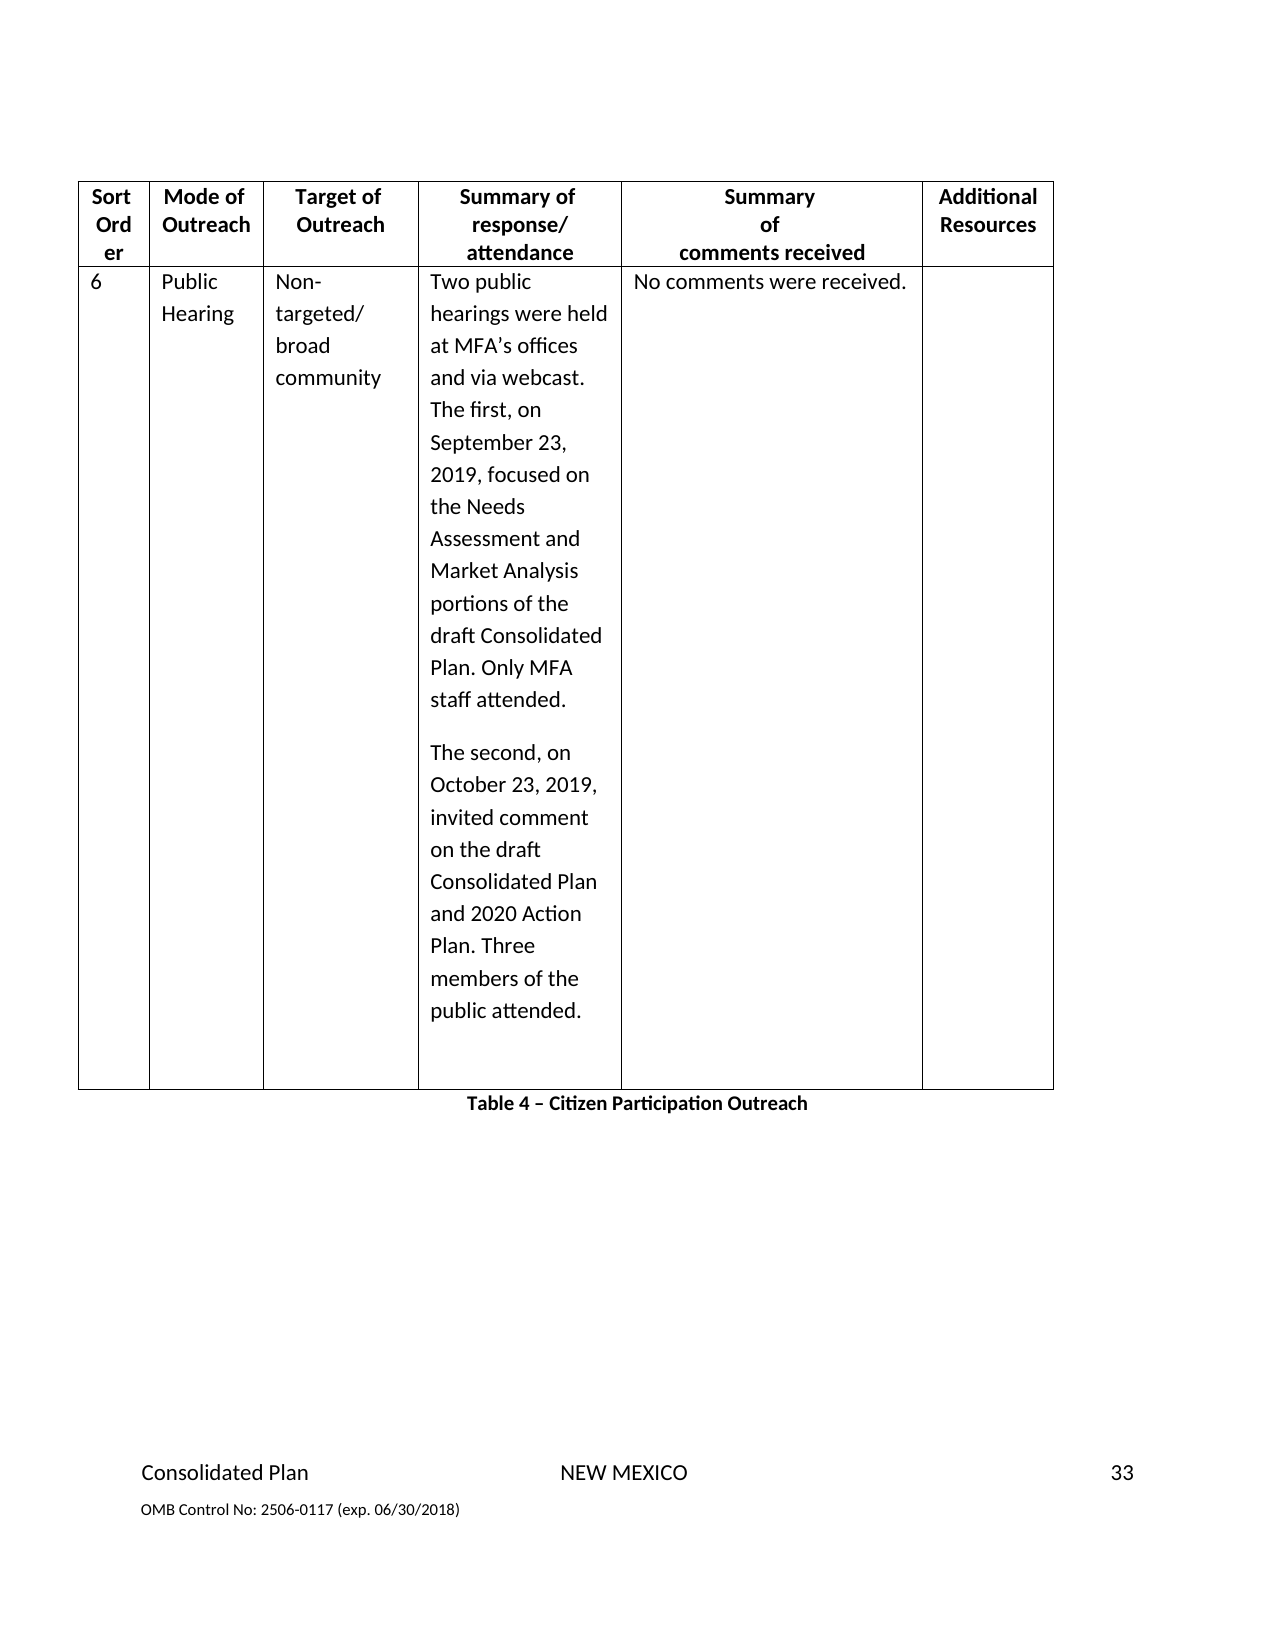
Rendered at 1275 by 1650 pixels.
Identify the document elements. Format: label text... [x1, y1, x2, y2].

table_header Target of Outreach [264, 182, 418, 266]
table_header Sort Order [79, 182, 149, 266]
table_header Mode of Outreach [150, 182, 263, 266]
table_cell Two public hearings were held at MFA’s offices and via webcast. The first, on September 23, 2019, focused on the Needs Assessment and Market Analysis portions of the draft Consolidated Plan. Only MFA staff attended. The second, on October 23, 2019, invited comment on the draft Consolidated Plan and 2020 Action Plan. Three members of the public attended. [419, 267, 621, 1089]
table_header Summary of response/attendance [419, 182, 621, 266]
table_cell Public Hearing [150, 267, 263, 1089]
text Table 4 – Citizen Participation Outreach [150, 1090, 1125, 1116]
table_cell [923, 267, 1053, 1089]
table_header Summary of comments received [622, 182, 922, 266]
table_cell 6 [79, 267, 149, 1089]
table_cell Non-targeted/broad community [264, 267, 418, 1089]
table_header Additional Resources [923, 182, 1053, 266]
table_cell No comments were received. [622, 267, 922, 1089]
